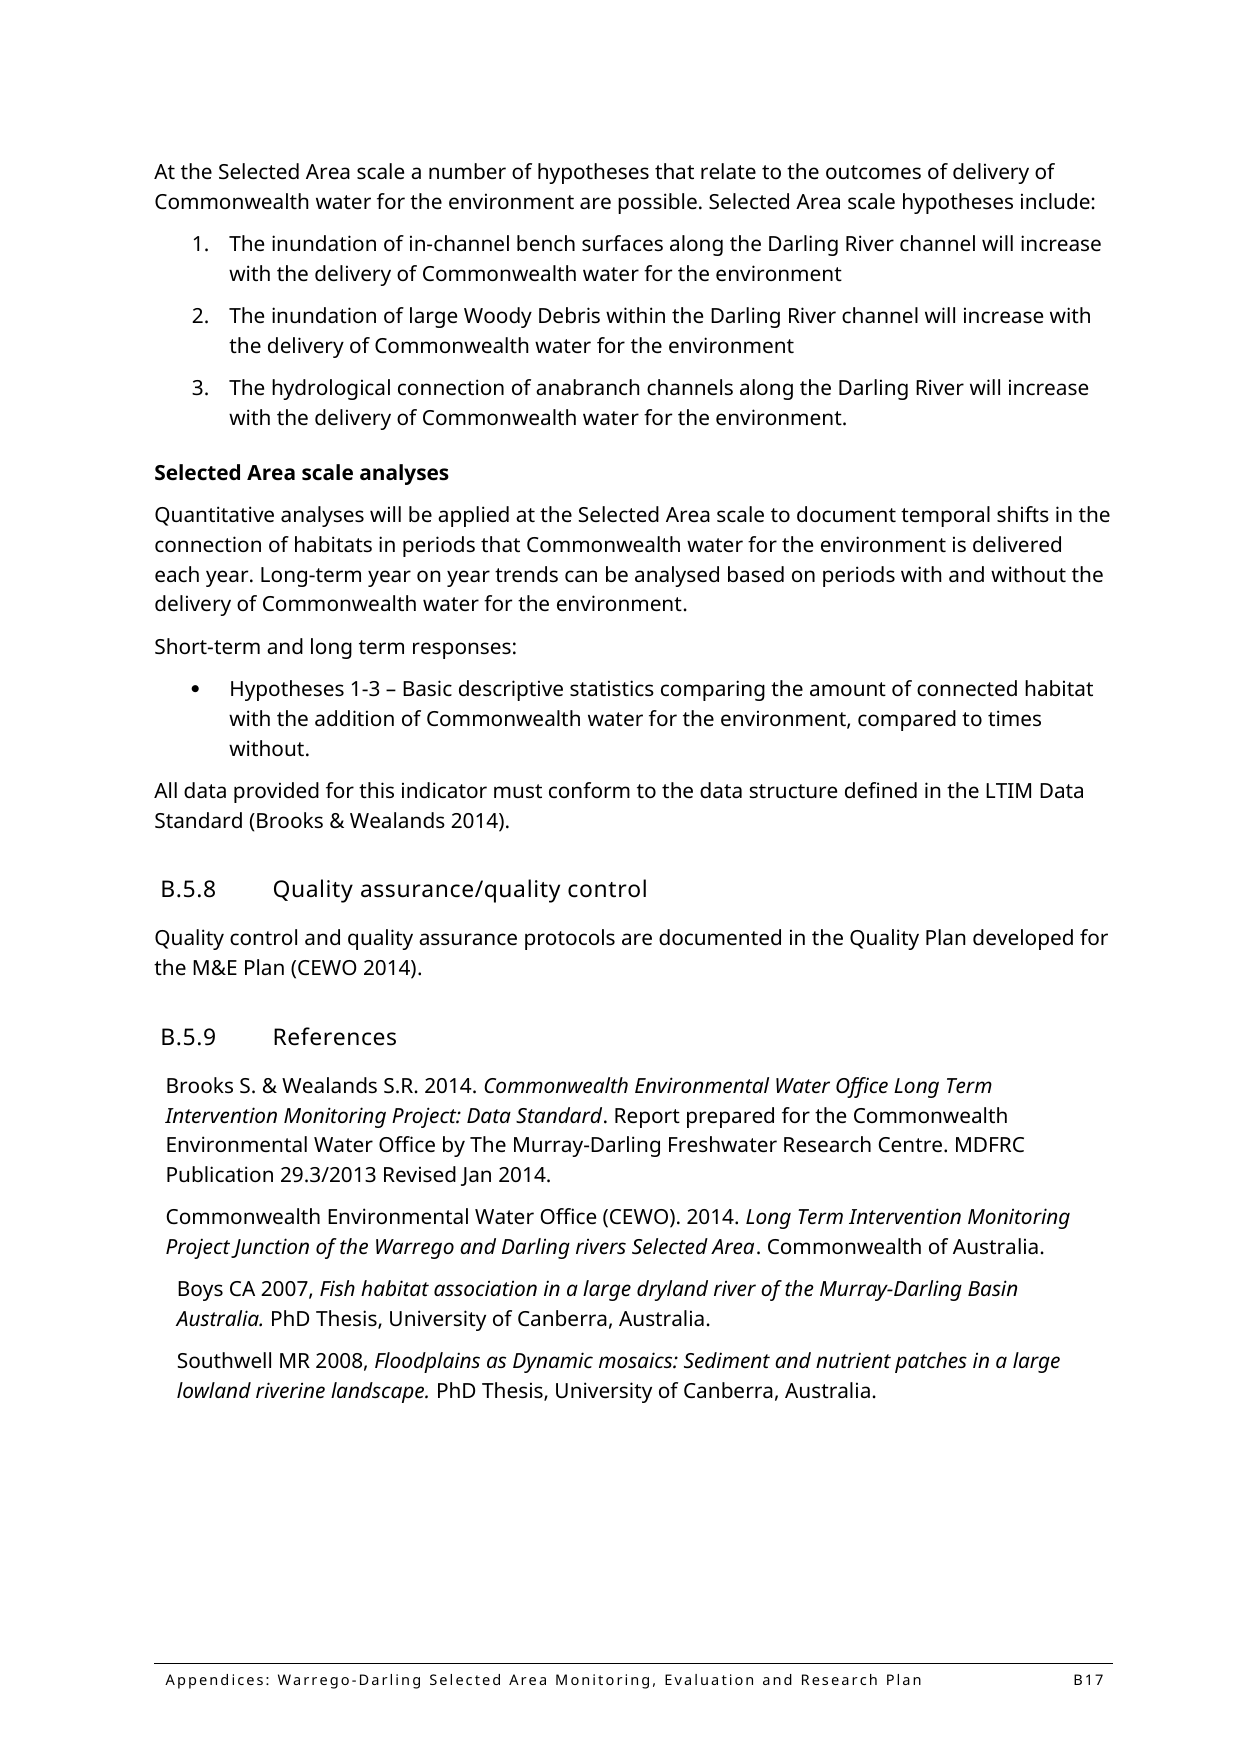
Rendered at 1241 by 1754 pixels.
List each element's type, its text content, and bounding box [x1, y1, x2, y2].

text Quality assurance/quality control [160, 873, 1113, 904]
text Quantitative analyses will be applied at the Selected Area scale to document temporal shifts in the connection of habitats in periods that Commonwealth water for the environment is delivered each year. Long-term year on year trends can be analysed based on periods with and without the delivery of Commonwealth water for the environment. [154, 500, 1113, 618]
text All data provided for this indicator must conform to the data structure defined in the LTIM Data Standard (Brooks & Wealands 2014). [154, 776, 1113, 834]
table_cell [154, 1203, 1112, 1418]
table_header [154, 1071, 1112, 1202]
text Short-term and long term responses: [154, 632, 1113, 660]
text Selected Area scale analyses [154, 458, 1113, 486]
list The hydrological connection of anabranch channels along the Darling River will increase with the delivery of Commonwealth water for the environment. [192, 373, 1113, 432]
text References [160, 1021, 1113, 1052]
text At the Selected Area scale a number of hypotheses that relate to the outcomes of delivery of Commonwealth water for the environment are possible. Selected Area scale hypotheses include: [154, 157, 1113, 215]
text Quality control and quality assurance protocols are documented in the Quality Plan developed for the M&E Plan (CEWO 2014). [154, 923, 1113, 982]
list The inundation of in-channel bench surfaces along the Darling River channel will increase with the delivery of Commonwealth water for the environment [192, 229, 1113, 287]
list The inundation of large Woody Debris within the Darling River channel will increase with the delivery of Commonwealth water for the environment [192, 301, 1113, 359]
list Hypotheses 1-3 – Basic descriptive statistics comparing the amount of connected habitat with the addition of Commonwealth water for the environment, compared to times without. [192, 674, 1113, 762]
